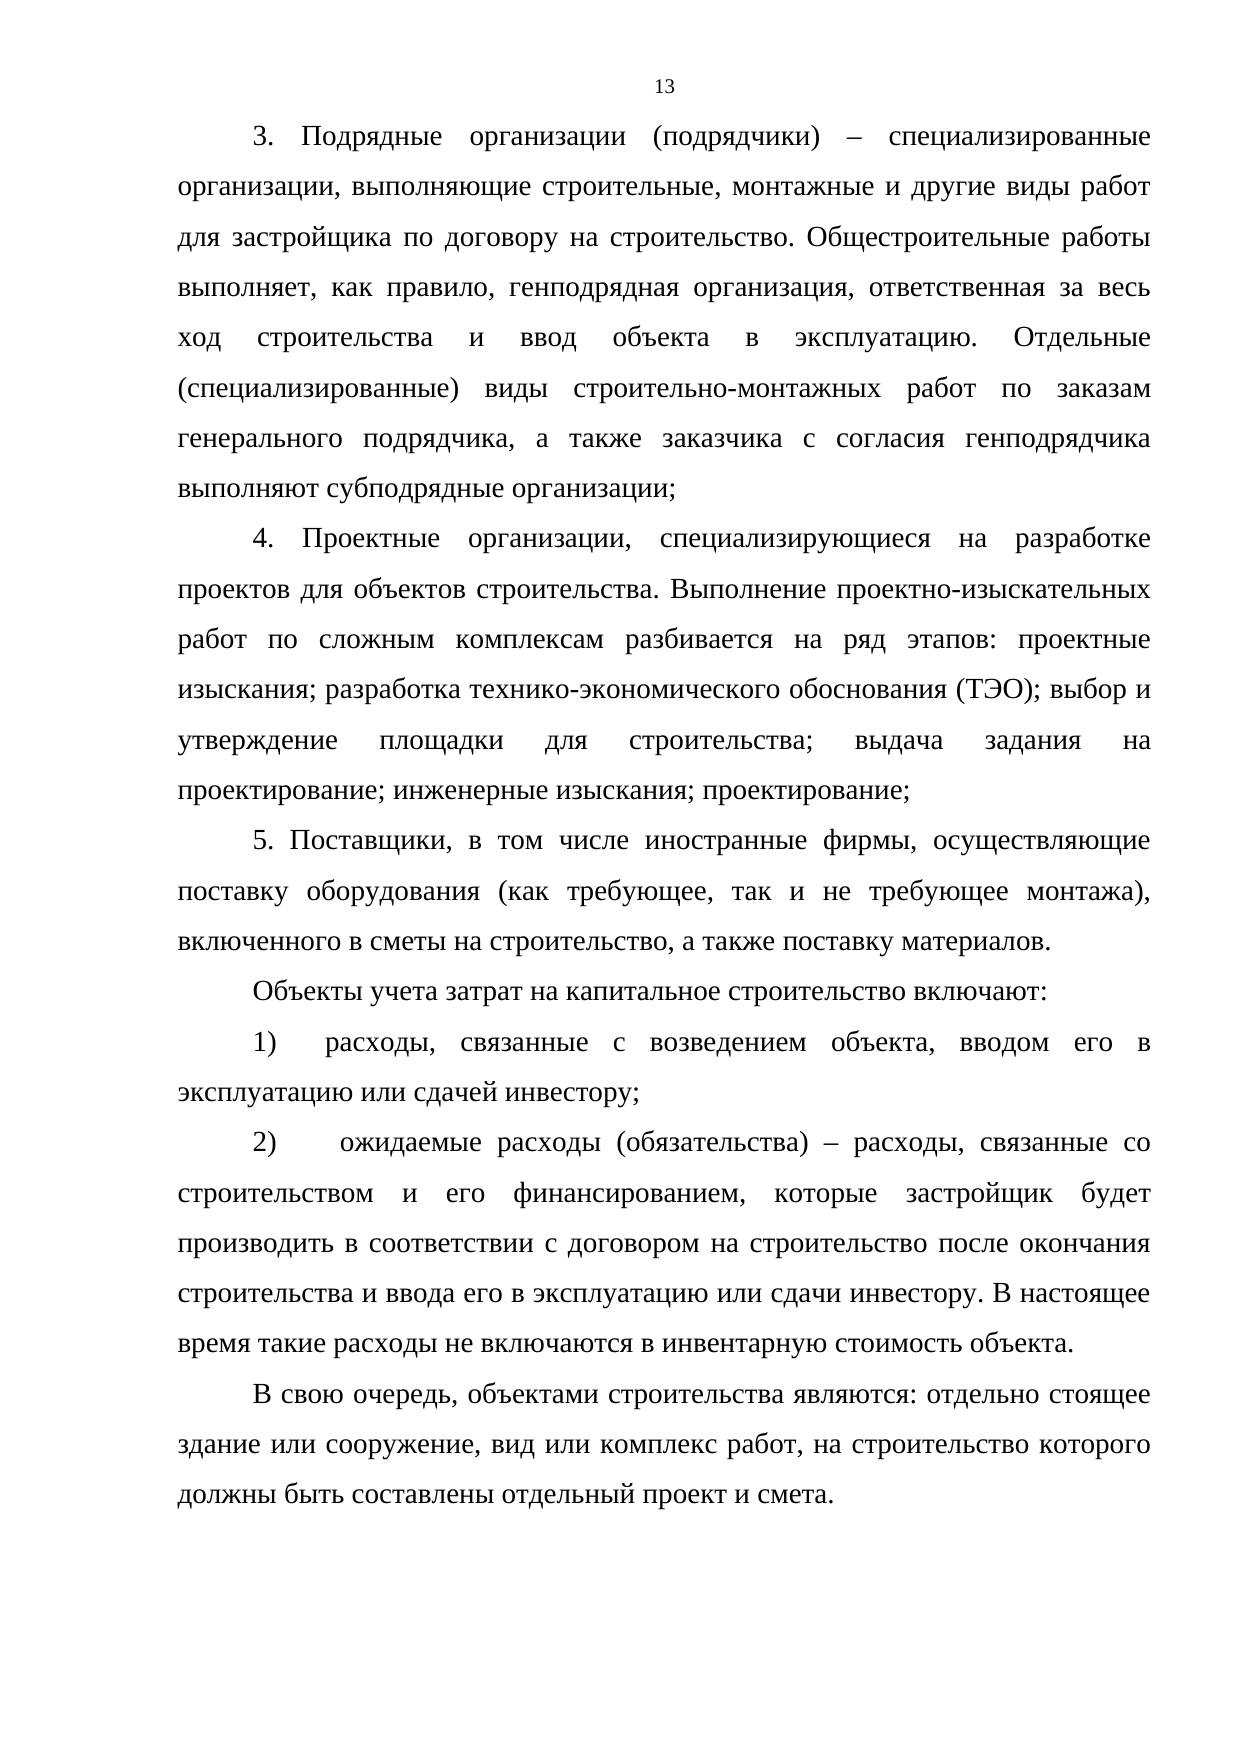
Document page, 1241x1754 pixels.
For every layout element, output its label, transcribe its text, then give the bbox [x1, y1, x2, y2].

list расходы, связанные с возведением объекта, вводом его в эксплуатацию или сдачей инвестору; [177, 1024, 1152, 1108]
list ожидаемые расходы (обязательства) – расходы, связанные со строительством и его финансированием, которые застройщик будет производить в соответствии с договором на строительство после окончания строительства и ввода его в эксплуатацию или сдачи инвестору. В настоящее время такие расходы не включаются в инвентарную стоимость объекта. [177, 1124, 1152, 1359]
text В свою очередь, объектами строительства являются: отдельно стоящее здание или сооружение, вид или комплекс работ, на строительство которого должны быть составлены отдельный проект и смета. [177, 1376, 1152, 1510]
text 3. Подрядные организации (подрядчики) – специализированные организации, выполняющие строительные, монтажные и другие виды работ для застройщика по договору на строительство. Общестроительные работы выполняет, как правило, генподрядная организация, ответственная за весь ход строительства и ввод объекта в эксплуатацию. Отдельные (специализированные) виды строительно-монтажных работ по заказам генерального подрядчика, а также заказчика с согласия генподрядчика выполняют субподрядные организации; [177, 118, 1152, 504]
text 4. Проектные организации, специализирующиеся на разработке проектов для объектов строительства. Выполнение проектно-изыскательных работ по сложным комплексам разбивается на ряд этапов: проектные изыскания; разработка технико-экономического обоснования (ТЭО); выбор и утверждение площадки для строительства; выдача задания на проектирование; инженерные изыскания; проектирование; [177, 521, 1152, 806]
text Объекты учета затрат на капитальное строительство включают: [177, 973, 1152, 1007]
text 5. Поставщики, в том числе иностранные фирмы, осуществляющие поставку оборудования (как требующее, так и не требующее монтажа), включенного в сметы на строительство, а также поставку материалов. [177, 822, 1152, 957]
